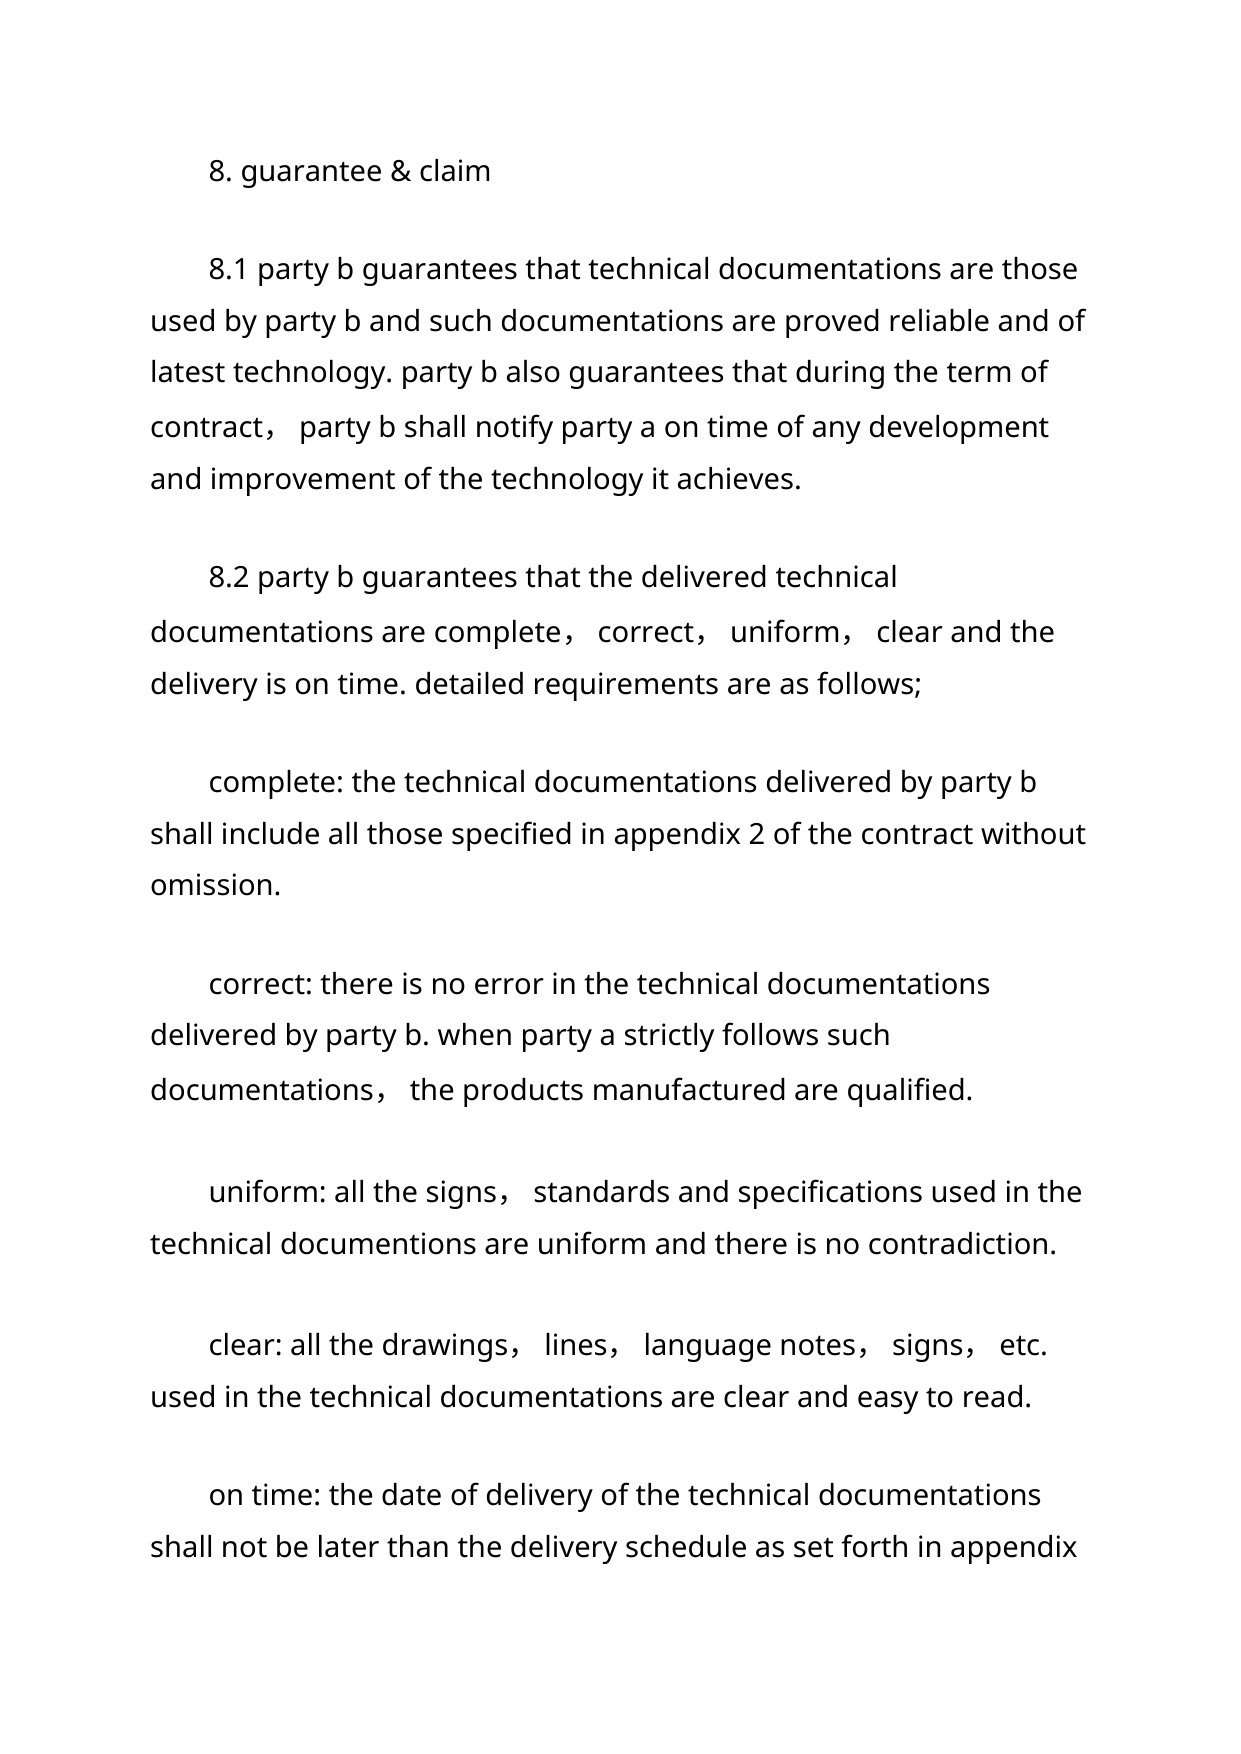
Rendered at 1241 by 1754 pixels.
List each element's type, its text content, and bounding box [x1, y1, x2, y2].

text 8.2 party b guarantees that the delivered technical documentations are complete， correct， uniform， clear and the delivery is on time. detailed requirements are as follows; [150, 557, 1090, 703]
text clear: all the drawings， lines， language notes， signs， etc. used in the technical documentations are clear and easy to read. [150, 1322, 1090, 1416]
text 8. guarantee & claim [150, 150, 1090, 190]
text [150, 1474, 1090, 1566]
text uniform: all the signs， standards and specifications used in the technical documentions are uniform and there is no contradiction. [150, 1169, 1090, 1263]
text complete: the technical documentations delivered by party b shall include all those specified in appendix 2 of the contract without omission. [150, 762, 1090, 904]
text correct: there is no error in the technical documentations delivered by party b. when party a strictly follows such documentations， the products manufactured are qualified. [150, 963, 1090, 1109]
text 8.1 party b guarantees that technical documentations are those used by party b and such documentations are proved reliable and of latest technology. party b also guarantees that during the term of contract， party b shall notify party a on time of any development and improvement of the technology it achieves. [150, 248, 1090, 498]
